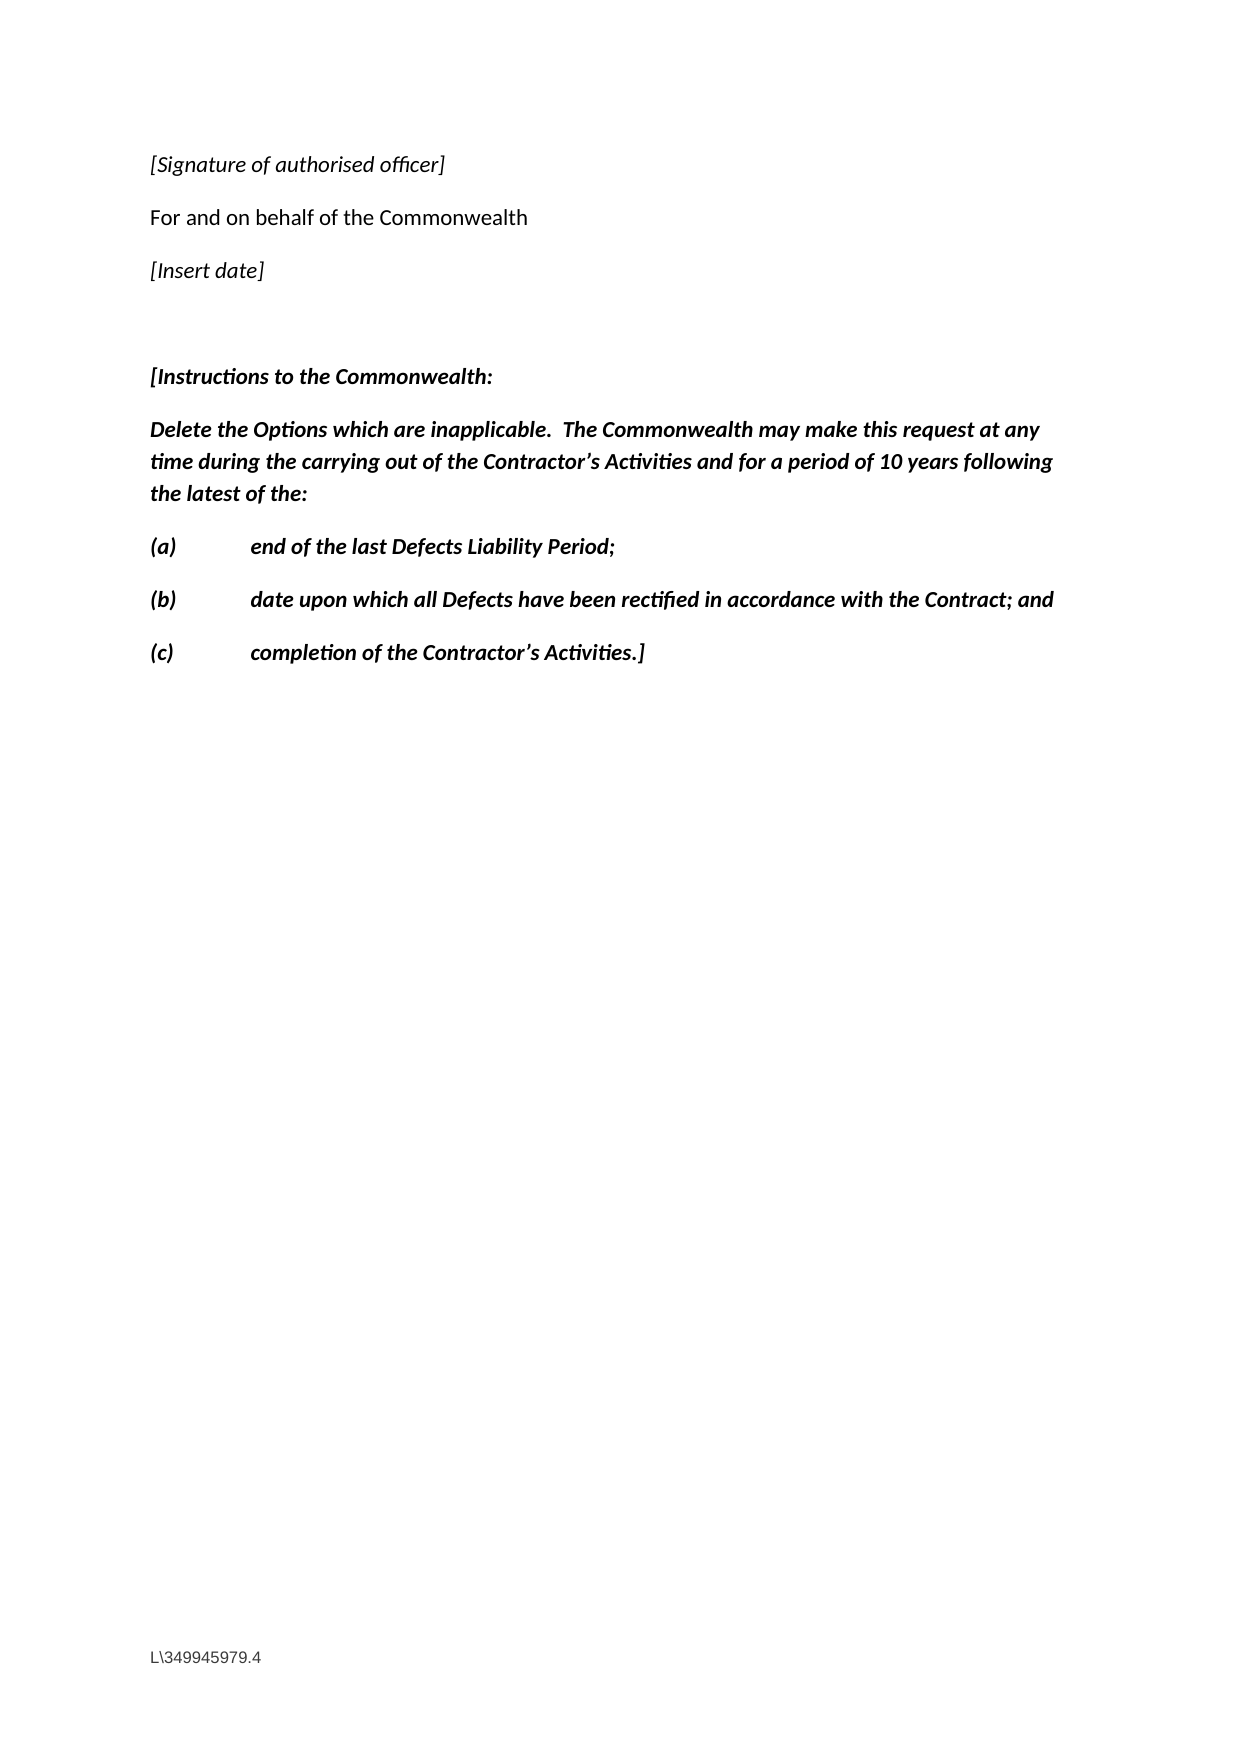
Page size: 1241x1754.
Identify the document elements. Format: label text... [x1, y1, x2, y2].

text (b) date upon which all Defects have been rectified in accordance with the Contract; and [150, 586, 1090, 613]
text Delete the Options which are inapplicable. The Commonwealth may make this request at any time during the carrying out of the Contractor’s Activities and for a period of 10 years following the latest of the: [150, 415, 1090, 507]
text [Signature of authorised officer] [150, 150, 1090, 178]
text [Insert date] [150, 256, 1090, 284]
text For and on behalf of the Commonwealth [150, 203, 1090, 231]
text (c) completion of the Contractor’s Activities.] [150, 638, 1090, 667]
text (a) end of the last Defects Liability Period; [150, 532, 1090, 561]
text [Instructions to the Commonwealth: [150, 362, 1090, 390]
